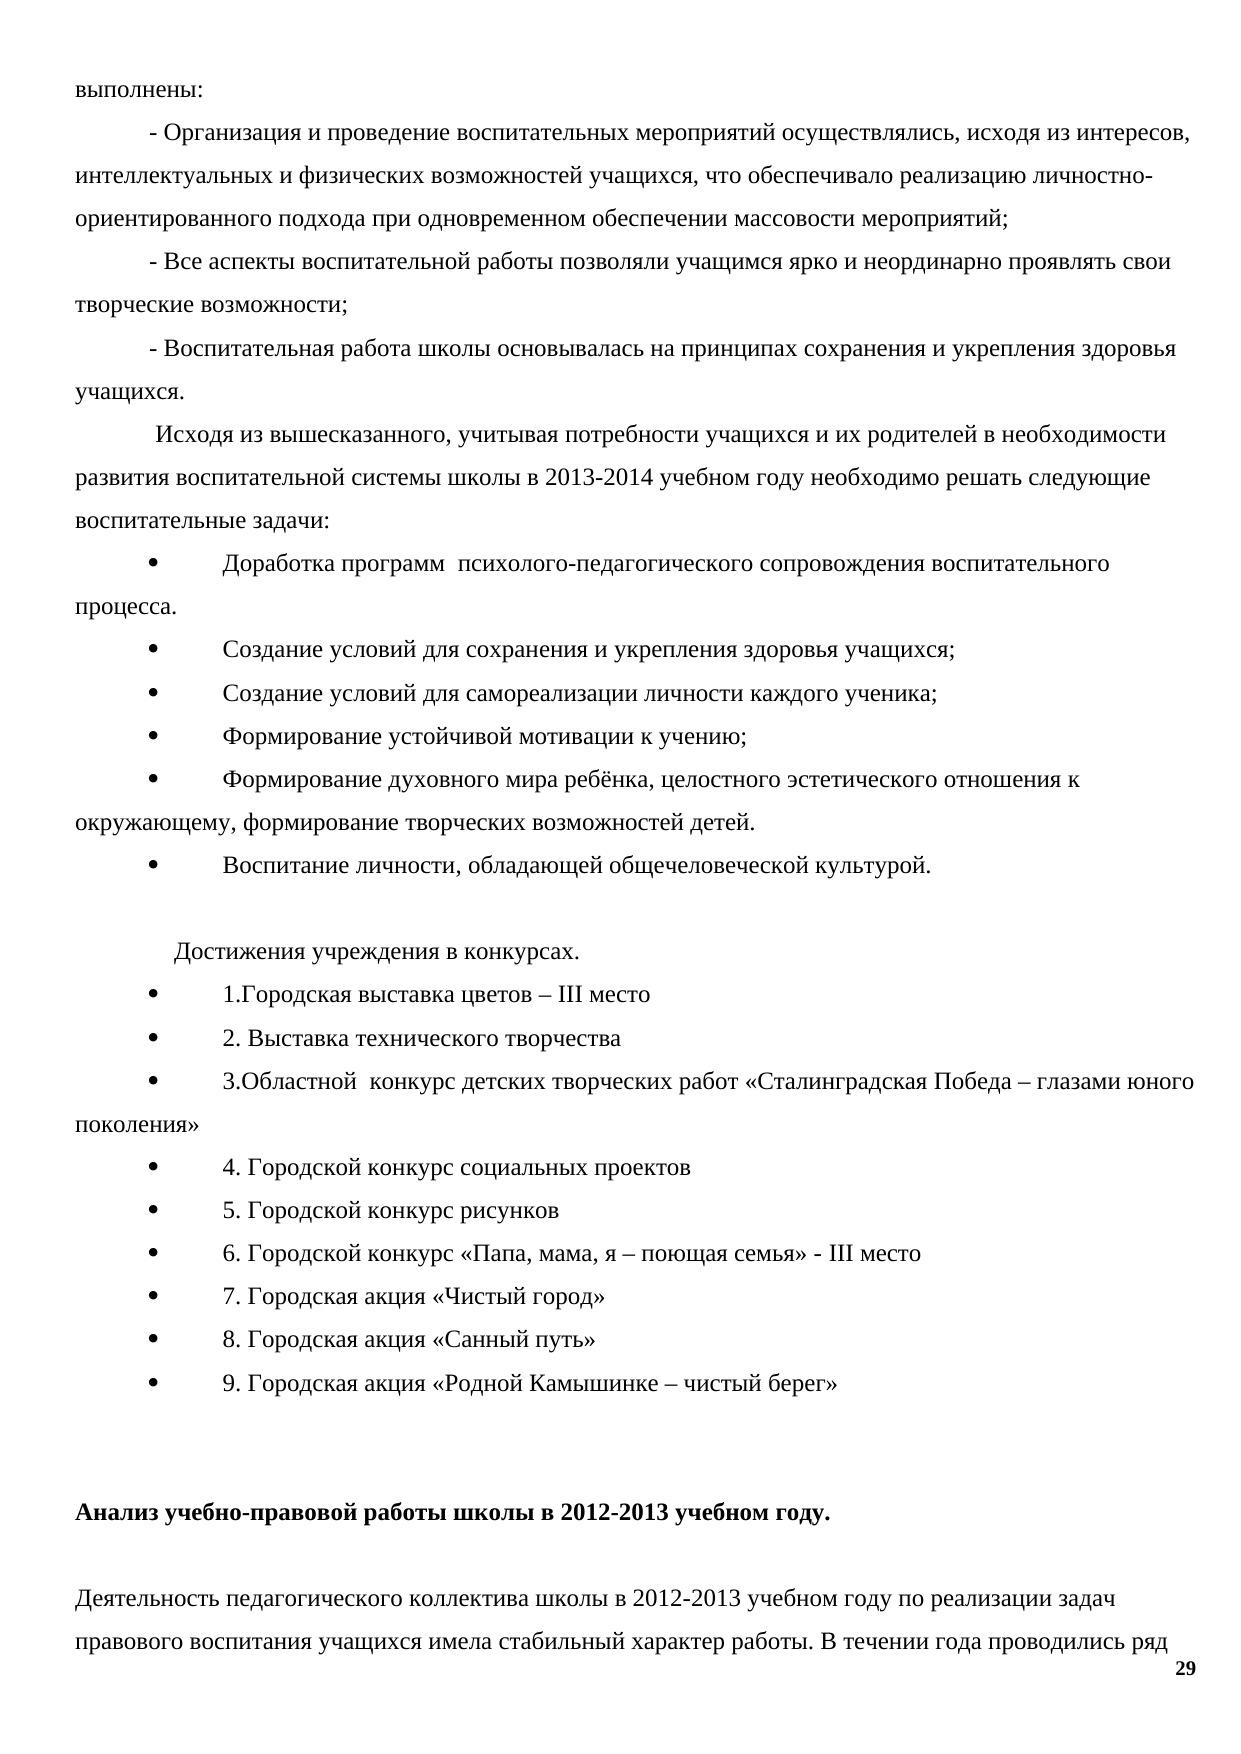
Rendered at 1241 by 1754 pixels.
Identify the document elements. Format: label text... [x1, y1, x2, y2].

list Формирование устойчивой мотивации к учению; [75, 721, 1196, 749]
list 7. Городская акция «Чистый город» [75, 1281, 1196, 1310]
list Создание условий для сохранения и укрепления здоровья учащихся; [75, 634, 1196, 663]
list 9. Городская акция «Родной Камышинке – чистый берег» [75, 1368, 1196, 1396]
text - Воспитательная работа школы основывалась на принципах сохранения и укрепления здоровья учащихся. [75, 333, 1196, 404]
list 8. Городская акция «Санный путь» [75, 1324, 1196, 1353]
list 2. Выставка технического творчества [75, 1023, 1196, 1051]
text Исходя из вышесказанного, учитывая потребности учащихся и их родителей в необходимости развития воспитательной системы школы в 2013-2014 учебном году необходимо решать следующие воспитательные задачи: [75, 419, 1196, 534]
list Формирование духовного мира ребёнка, целостного эстетического отношения к окружающему, формирование творческих возможностей детей. [75, 764, 1196, 836]
text Анализ учебно-правовой работы школы в 2012-2013 учебном году. [75, 1497, 1196, 1526]
text - Организация и проведение воспитательных мероприятий осуществлялись, исходя из интересов, интеллектуальных и физических возможностей учащихся, что обеспечивало реализацию личностно-ориентированного подхода при одновременном обеспечении массовости мероприятий; [75, 117, 1196, 232]
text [75, 74, 1196, 103]
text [75, 1583, 1196, 1655]
text Достижения учреждения в конкурсах. [75, 936, 1196, 965]
list 5. Городской конкурс рисунков [75, 1195, 1196, 1224]
text - Все аспекты воспитательной работы позволяли учащимся ярко и неординарно проявлять свои творческие возможности; [75, 246, 1196, 318]
list 6. Городской конкурс «Папа, мама, я – поющая семья» - III место [75, 1238, 1196, 1267]
list 4. Городской конкурс социальных проектов [75, 1152, 1196, 1181]
list 1.Городская выставка цветов – III место [75, 979, 1196, 1008]
list 3.Областной конкурс детских творческих работ «Сталинградская Победа – глазами юного поколения» [75, 1066, 1196, 1138]
list Воспитание личности, обладающей общечеловеческой культурой. [75, 850, 1196, 879]
list Создание условий для самореализации личности каждого ученика; [75, 678, 1196, 706]
list Доработка программ психолого-педагогического сопровождения воспитательного процесса. [75, 548, 1196, 620]
